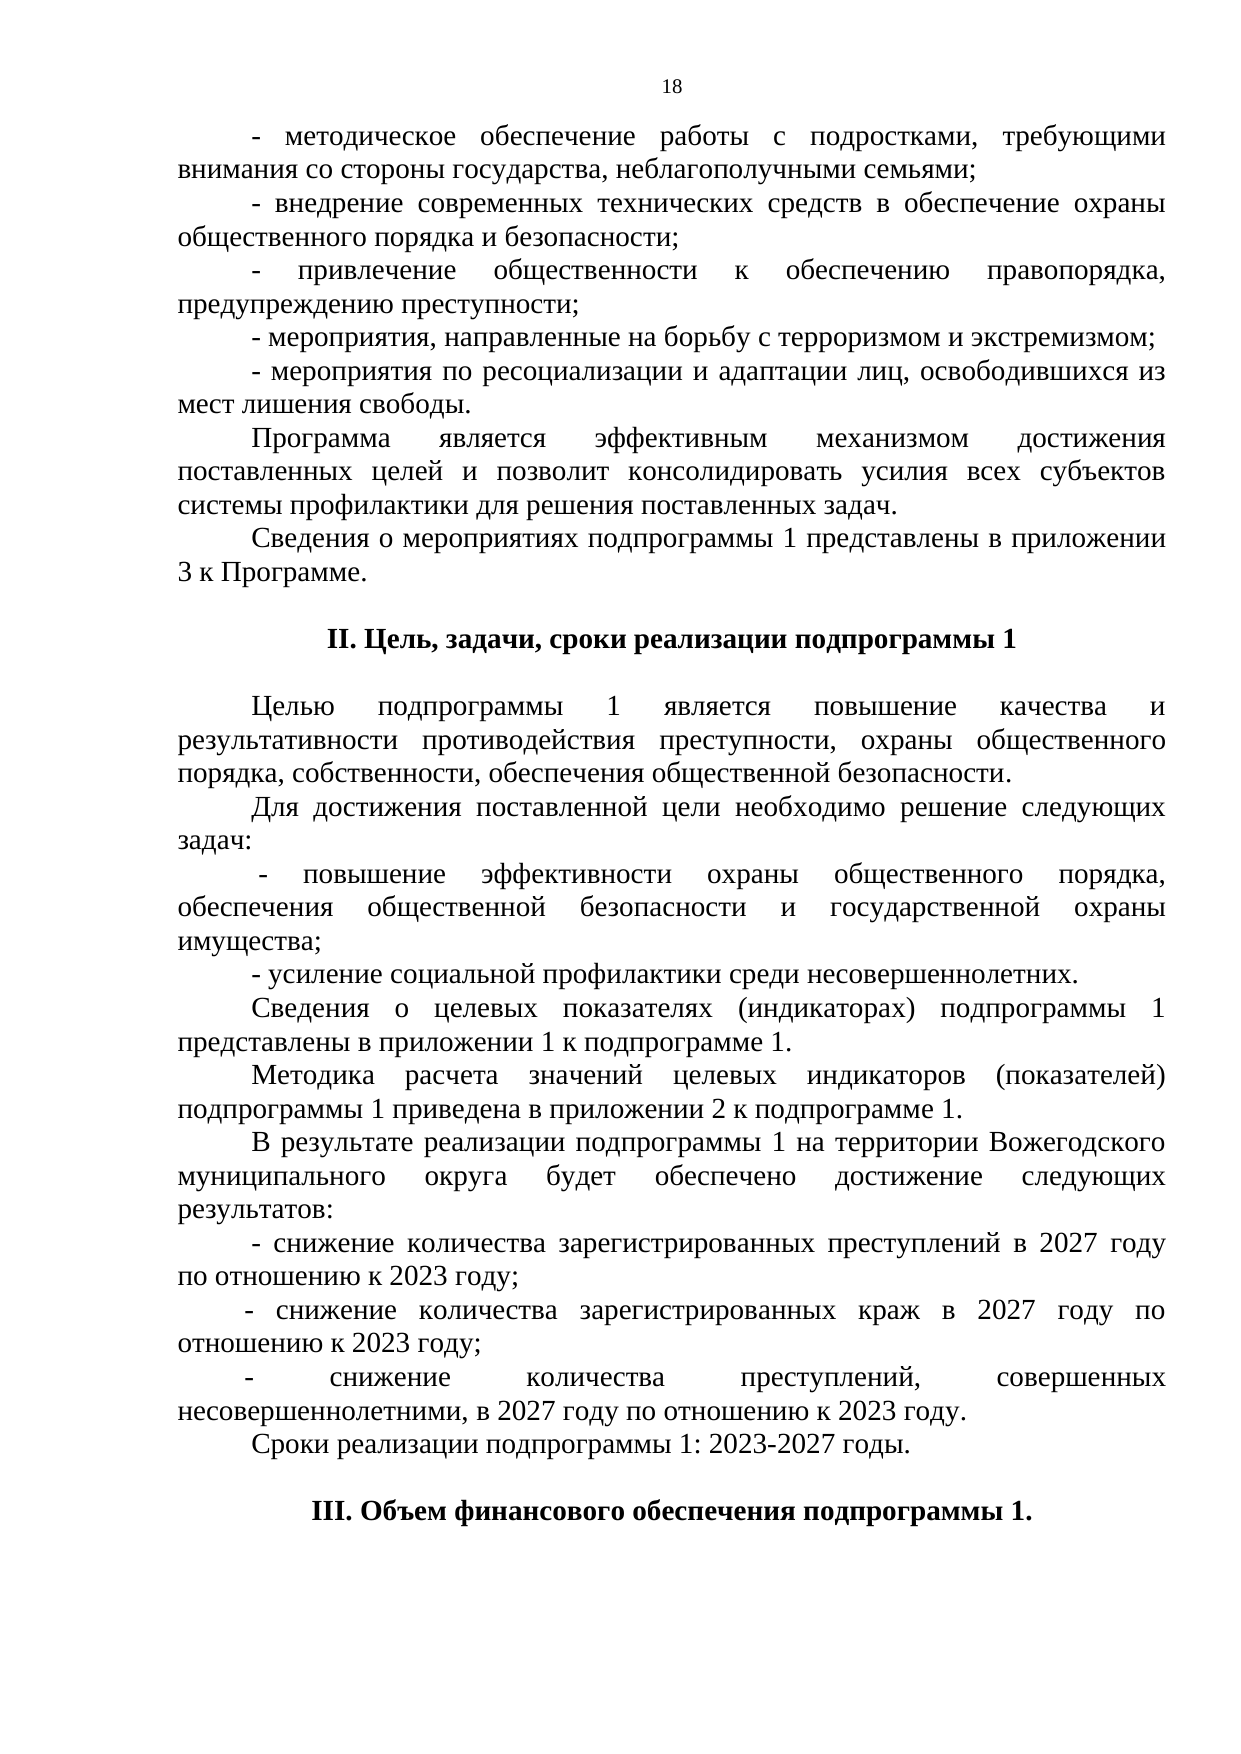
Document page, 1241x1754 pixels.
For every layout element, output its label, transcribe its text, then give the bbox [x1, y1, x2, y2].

text - методическое обеспечение работы с подростками, требующими внимания со стороны государства, неблагополучными семьями; [177, 118, 1167, 185]
text - внедрение современных технических средств в обеспечение охраны общественного порядка и безопасности; [177, 185, 1167, 252]
text - усиление социальной профилактики среди несовершеннолетних. [177, 957, 1167, 990]
text - мероприятия, направленные на борьбу с терроризмом и экстремизмом; [177, 319, 1167, 353]
text Для достижения поставленной цели необходимо решение следующих задач: [177, 789, 1167, 856]
text Целью подпрограммы 1 является повышение качества и результативности противодействия преступности, охраны общественного порядка, собственности, обеспечения общественной безопасности. [177, 688, 1167, 789]
text - привлечение общественности к обеспечению правопорядка, предупреждению преступности; [177, 252, 1167, 319]
text Сведения о мероприятиях подпрограммы 1 представлены в приложении 3 к Программе. [177, 521, 1167, 588]
text В результате реализации подпрограммы 1 на территории Вожегодского муниципального округа будет обеспечено достижение следующих результатов: [177, 1124, 1167, 1225]
text - снижение количества преступлений, совершенных несовершеннолетними, в 2027 году по отношению к 2023 году. [177, 1359, 1167, 1426]
text - снижение количества зарегистрированных краж в 2027 году по отношению к 2023 году; [177, 1292, 1167, 1359]
text - снижение количества зарегистрированных преступлений в 2027 году по отношению к 2023 году; [177, 1225, 1167, 1292]
text Программа является эффективным механизмом достижения поставленных целей и позволит консолидировать усилия всех субъектов системы профилактики для решения поставленных задач. [177, 420, 1167, 521]
text III. Объем финансового обеспечения подпрограммы 1. [177, 1493, 1167, 1527]
text Сведения о целевых показателях (индикаторах) подпрограммы 1 представлены в приложении 1 к подпрограмме 1. [177, 990, 1167, 1057]
text II. Цель, задачи, сроки реализации подпрограммы 1 [177, 621, 1167, 655]
text - повышение эффективности охраны общественного порядка, обеспечения общественной безопасности и государственной охраны имущества; [177, 856, 1167, 957]
text - мероприятия по ресоциализации и адаптации лиц, освободившихся из мест лишения свободы. [177, 353, 1167, 420]
text Методика расчета значений целевых индикаторов (показателей) подпрограммы 1 приведена в приложении 2 к подпрограмме 1. [177, 1057, 1167, 1124]
text Сроки реализации подпрограммы 1: 2023-2027 годы. [177, 1426, 1167, 1460]
